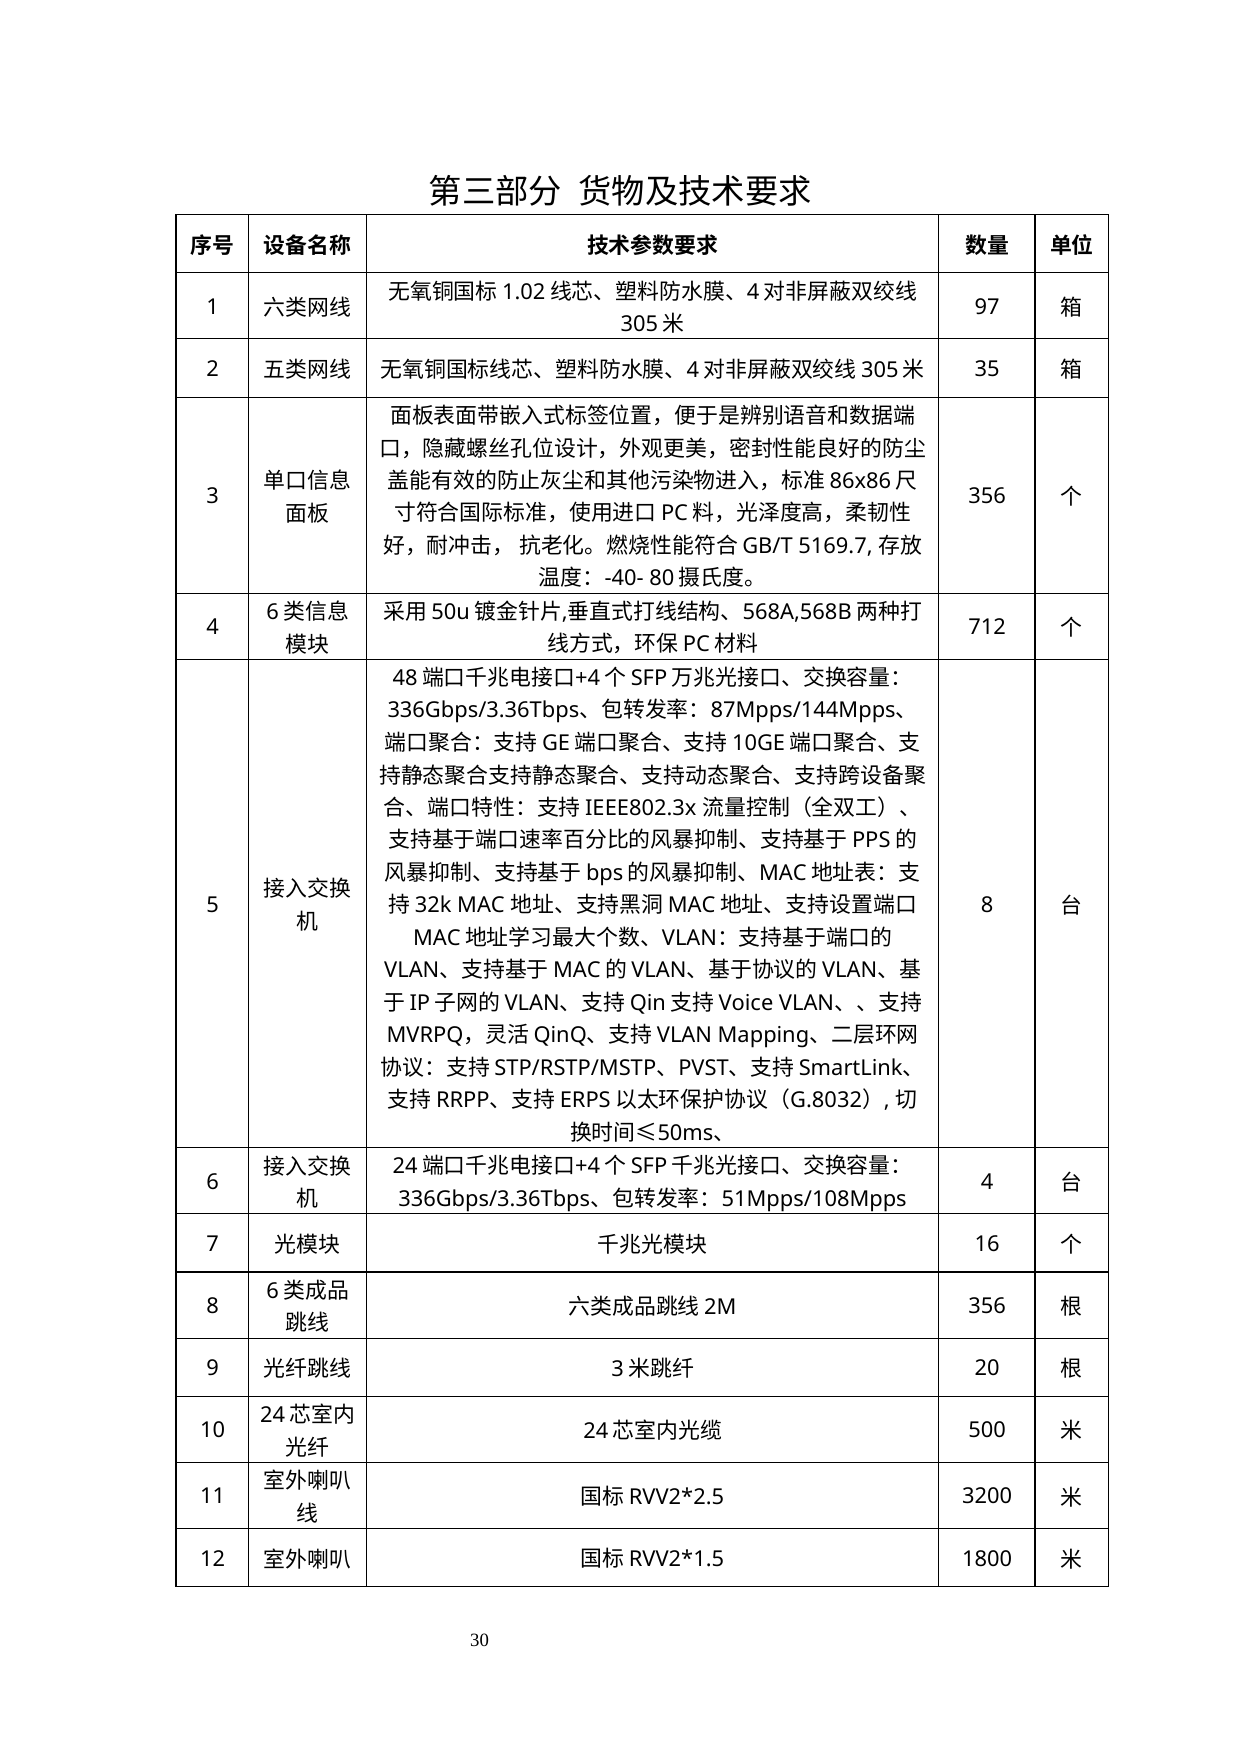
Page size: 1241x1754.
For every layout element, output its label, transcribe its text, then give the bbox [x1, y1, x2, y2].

table_cell 16 [939, 1214, 1034, 1271]
table_cell 3200 [939, 1463, 1034, 1528]
table_cell 接入交换机 [249, 1148, 366, 1213]
table_cell 5 [177, 660, 248, 1147]
table_cell 500 [939, 1397, 1034, 1462]
table_cell 24芯室内光缆 [367, 1397, 938, 1462]
table_cell 12 [177, 1529, 248, 1586]
table_cell 单口信息面板 [249, 398, 366, 593]
table_header 数量 [939, 215, 1034, 272]
table_cell 7 [177, 1214, 248, 1271]
table_cell 4 [177, 594, 248, 659]
table_cell 356 [939, 398, 1034, 593]
table_cell 室外喇叭线 [249, 1529, 366, 1586]
list 货物及技术要求 [187, 162, 1053, 214]
table_cell 六类网线 [249, 273, 366, 338]
table_cell 光纤跳线 [249, 1339, 366, 1396]
table_cell 六类成品跳线2M [367, 1273, 938, 1337]
table_cell 面板表面带嵌入式标签位置，便于是辨别语音和数据端口，隐藏螺丝孔位设计，外观更美，密封性能良好的防尘盖能有效的防止灰尘和其他污染物进入，标准86x86尺寸符合国际标准，使用进口PC料，光泽度高，柔韧性好，耐冲击， 抗老化。燃烧性能符合GB/T 5169.7, 存放温度：-40- 80摄氏度。 [367, 398, 938, 593]
table_cell 356 [939, 1273, 1034, 1337]
table_cell 11 [177, 1463, 248, 1528]
table_cell 712 [939, 594, 1034, 659]
table_header 单位 [1036, 215, 1108, 272]
table_cell 根 [1036, 1273, 1108, 1337]
table_cell 9 [177, 1339, 248, 1396]
table_cell 米 [1036, 1529, 1108, 1586]
table_header 设备名称 [249, 215, 366, 272]
table_cell 接入交换机 [249, 660, 366, 1147]
table_cell 个 [1036, 594, 1108, 659]
table_cell 6类信息模块 [249, 594, 366, 659]
table_cell 3米跳纤 [367, 1339, 938, 1396]
table_cell 1 [177, 273, 248, 338]
table_cell 4 [939, 1148, 1034, 1213]
table_cell 3 [177, 398, 248, 593]
table_cell 2 [177, 339, 248, 397]
table_header 技术参数要求 [367, 215, 938, 272]
table_cell 五类网线 [249, 339, 366, 397]
table_cell 6类成品跳线 [249, 1273, 366, 1337]
table_cell 35 [939, 339, 1034, 397]
table_cell 10 [177, 1397, 248, 1462]
table_cell 采用50u镀金针片,垂直式打线结构、568A,568B两种打线方式，环保PC材料 [367, 594, 938, 659]
table_cell 室外喇叭线 [249, 1463, 366, 1528]
table_cell 台 [1036, 1148, 1108, 1213]
table_cell 无氧铜国标1.02线芯、塑料防水膜、4对非屏蔽双绞线305米 [367, 273, 938, 338]
table_cell 米 [1036, 1397, 1108, 1462]
table_header 序号 [177, 215, 248, 272]
table_cell 24端口千兆电接口+4个SFP千兆光接口、交换容量：336Gbps/3.36Tbps、包转发率：51Mpps/108Mpps [367, 1148, 938, 1213]
table_cell 米 [1036, 1463, 1108, 1528]
table_cell 24芯室内光纤 [249, 1397, 366, 1462]
table_cell 个 [1036, 398, 1108, 593]
table_cell 根 [1036, 1339, 1108, 1396]
table_cell 箱 [1036, 273, 1108, 338]
table_cell 台 [1036, 660, 1108, 1147]
table_cell 国标RVV2*2.5 [367, 1463, 938, 1528]
table_cell 无氧铜国标线芯、塑料防水膜、4对非屏蔽双绞线305米 [367, 339, 938, 397]
table_cell 个 [1036, 1214, 1108, 1271]
table_cell 国标RVV2*1.5 [367, 1529, 938, 1586]
table_cell 箱 [1036, 339, 1108, 397]
table_cell 20 [939, 1339, 1034, 1396]
table_cell 8 [939, 660, 1034, 1147]
table_cell 1800 [939, 1529, 1034, 1586]
table_cell 千兆光模块 [367, 1214, 938, 1271]
table_cell 48端口千兆电接口+4个SFP万兆光接口、交换容量：336Gbps/3.36Tbps、包转发率：87Mpps/144Mpps、端口聚合：支持GE端口聚合、支持10GE端口聚合、支持静态聚合支持静态聚合、支持动态聚合、支持跨设备聚合、端口特性：支持IEEE802.3x 流量控制（全双工）、支持基于端口速率百分比的风暴抑制、支持基于PPS的风暴抑制、支持基于bps的风暴抑制、MAC地址表：支持32k MAC 地址、支持黑洞MAC地址、支持设置端口MAC地址学习最大个数、VLAN：支持基于端口的VLAN、支持基于MAC的VLAN、基于协议的VLAN、基于IP子网的VLAN、支持Qin支持Voice VLAN、、支持MVRPQ，灵活QinQ、支持VLAN Mapping、二层环网协议：支持STP/RSTP/MSTP、PVST、支持SmartLink、支持RRPP、支持ERPS以太环保护协议（G.8032）, 切换时间≤50ms、 [367, 660, 938, 1147]
table_cell 8 [177, 1273, 248, 1337]
table_cell 光模块 [249, 1214, 366, 1271]
table_cell 6 [177, 1148, 248, 1213]
table_cell 97 [939, 273, 1034, 338]
